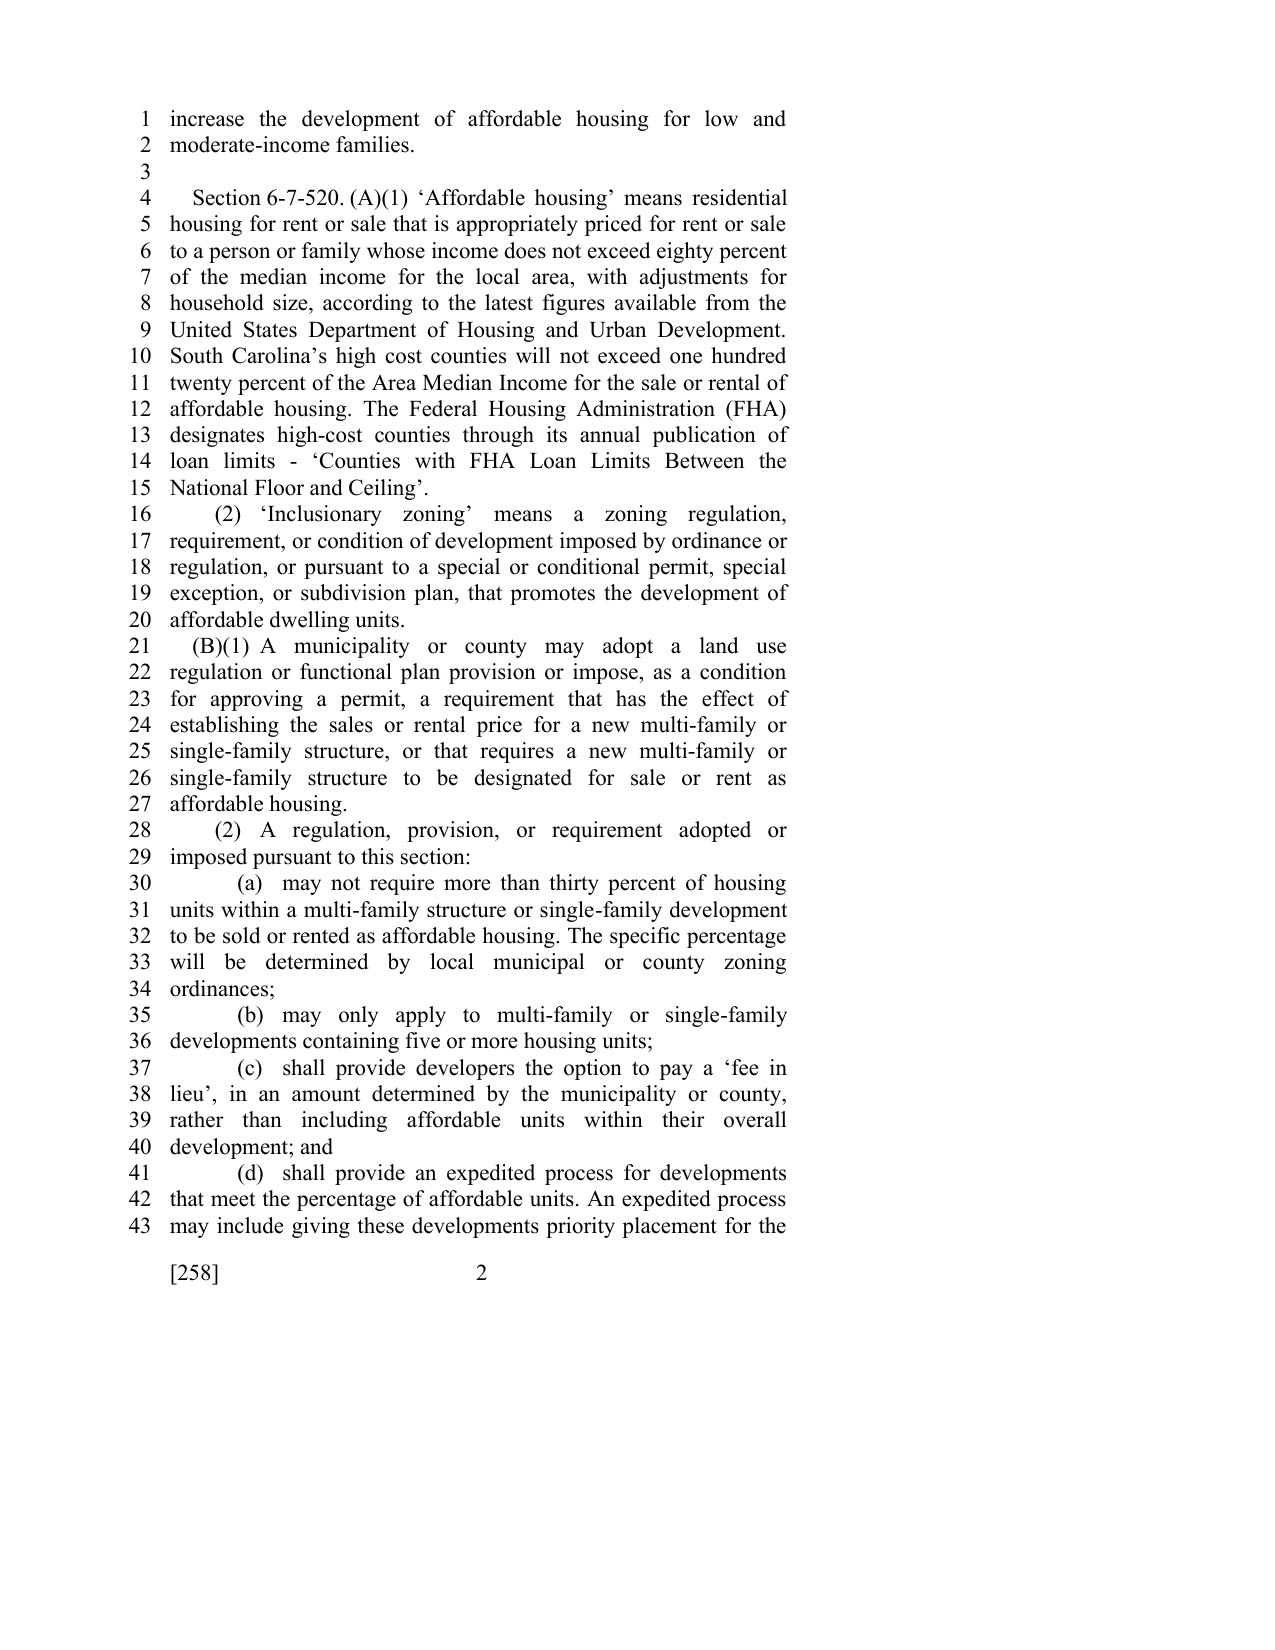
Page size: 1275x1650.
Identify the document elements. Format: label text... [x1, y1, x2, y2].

text (2) A regulation, provision, or requirement adopted or imposed pursuant to this section: [169, 817, 787, 869]
text (a) may not require more than thirty percent of housing units within a multi-family structure or single-family development to be sold or rented as affordable housing. The specific percentage will be determined by local municipal or county zoning ordinances; [169, 869, 787, 1001]
text (B)(1) A municipality or county may adopt a land use regulation or functional plan provision or impose, as a condition for approving a permit, a requirement that has the effect of establishing the sales or rental price for a new multi-family or single-family structure, or that requires a new multi-family or single-family structure to be designated for sale or rent as affordable housing. [169, 632, 787, 817]
text (2) ‘Inclusionary zoning’ means a zoning regulation, requirement, or condition of development imposed by ordinance or regulation, or pursuant to a special or conditional permit, special exception, or subdivision plan, that promotes the development of affordable dwelling units. [169, 500, 787, 632]
text (c) shall provide developers the option to pay a ‘fee in lieu’, in an amount determined by the municipality or county, rather than including affordable units within their overall development; and [169, 1054, 787, 1159]
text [169, 105, 787, 158]
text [169, 1159, 787, 1238]
text (b) may only apply to multi-family or single-family developments containing five or more housing units; [169, 1001, 787, 1054]
text Section 6-7-520. (A)(1) ‘Affordable housing’ means residential housing for rent or sale that is appropriately priced for rent or sale to a person or family whose income does not exceed eighty percent of the median income for the local area, with adjustments for household size, according to the latest figures available from the United States Department of Housing and Urban Development. South Carolina’s high cost counties will not exceed one hundred twenty percent of the Area Median Income for the sale or rental of affordable housing. The Federal Housing Administration (FHA) designates high-cost counties through its annual publication of loan limits - ‘Counties with FHA Loan Limits Between the National Floor and Ceiling’. [169, 184, 787, 500]
